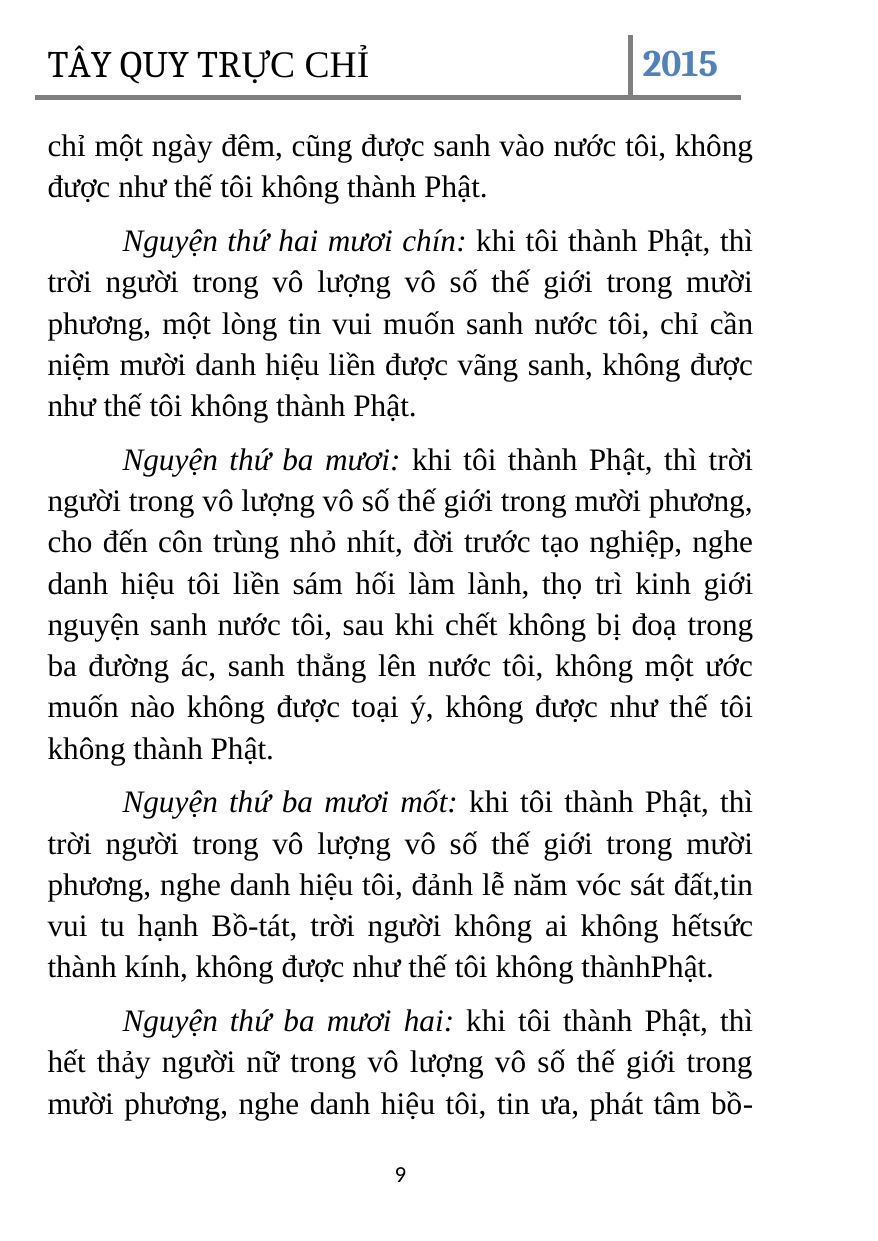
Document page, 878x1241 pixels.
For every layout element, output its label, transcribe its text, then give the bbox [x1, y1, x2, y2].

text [47, 127, 753, 205]
text Nguyện thứ ba mươi mốt: khi tôi thành Phật, thì trời người trong vô lượng vô số thế giới trong mười phương, nghe danh hiệu tôi, đảnh lễ năm vóc sát đất,tin vui tu hạnh Bồ-tát, trời người không ai không hếtsức thành kính, không được như thế tôi không thànhPhật. [47, 784, 753, 985]
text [47, 1002, 753, 1121]
text Nguyện thứ ba mươi: khi tôi thành Phật, thì trời người trong vô lượng vô số thế giới trong mười phương, cho đến côn trùng nhỏ nhít, đời trước tạo nghiệp, nghe danh hiệu tôi liền sám hối làm lành, thọ trì kinh giới nguyện sanh nước tôi, sau khi chết không bị đoạ trong ba đường ác, sanh thẳng lên nước tôi, không một ước muốn nào không được toại ý, không được như thế tôi không thành Phật. [47, 441, 753, 766]
text Nguyện thứ hai mươi chín: khi tôi thành Phật, thì trời người trong vô lượng vô số thế giới trong mười phương, một lòng tin vui muốn sanh nước tôi, chỉ cần niệm mười danh hiệu liền được vãng sanh, không được như thế tôi không thành Phật. [47, 222, 753, 423]
